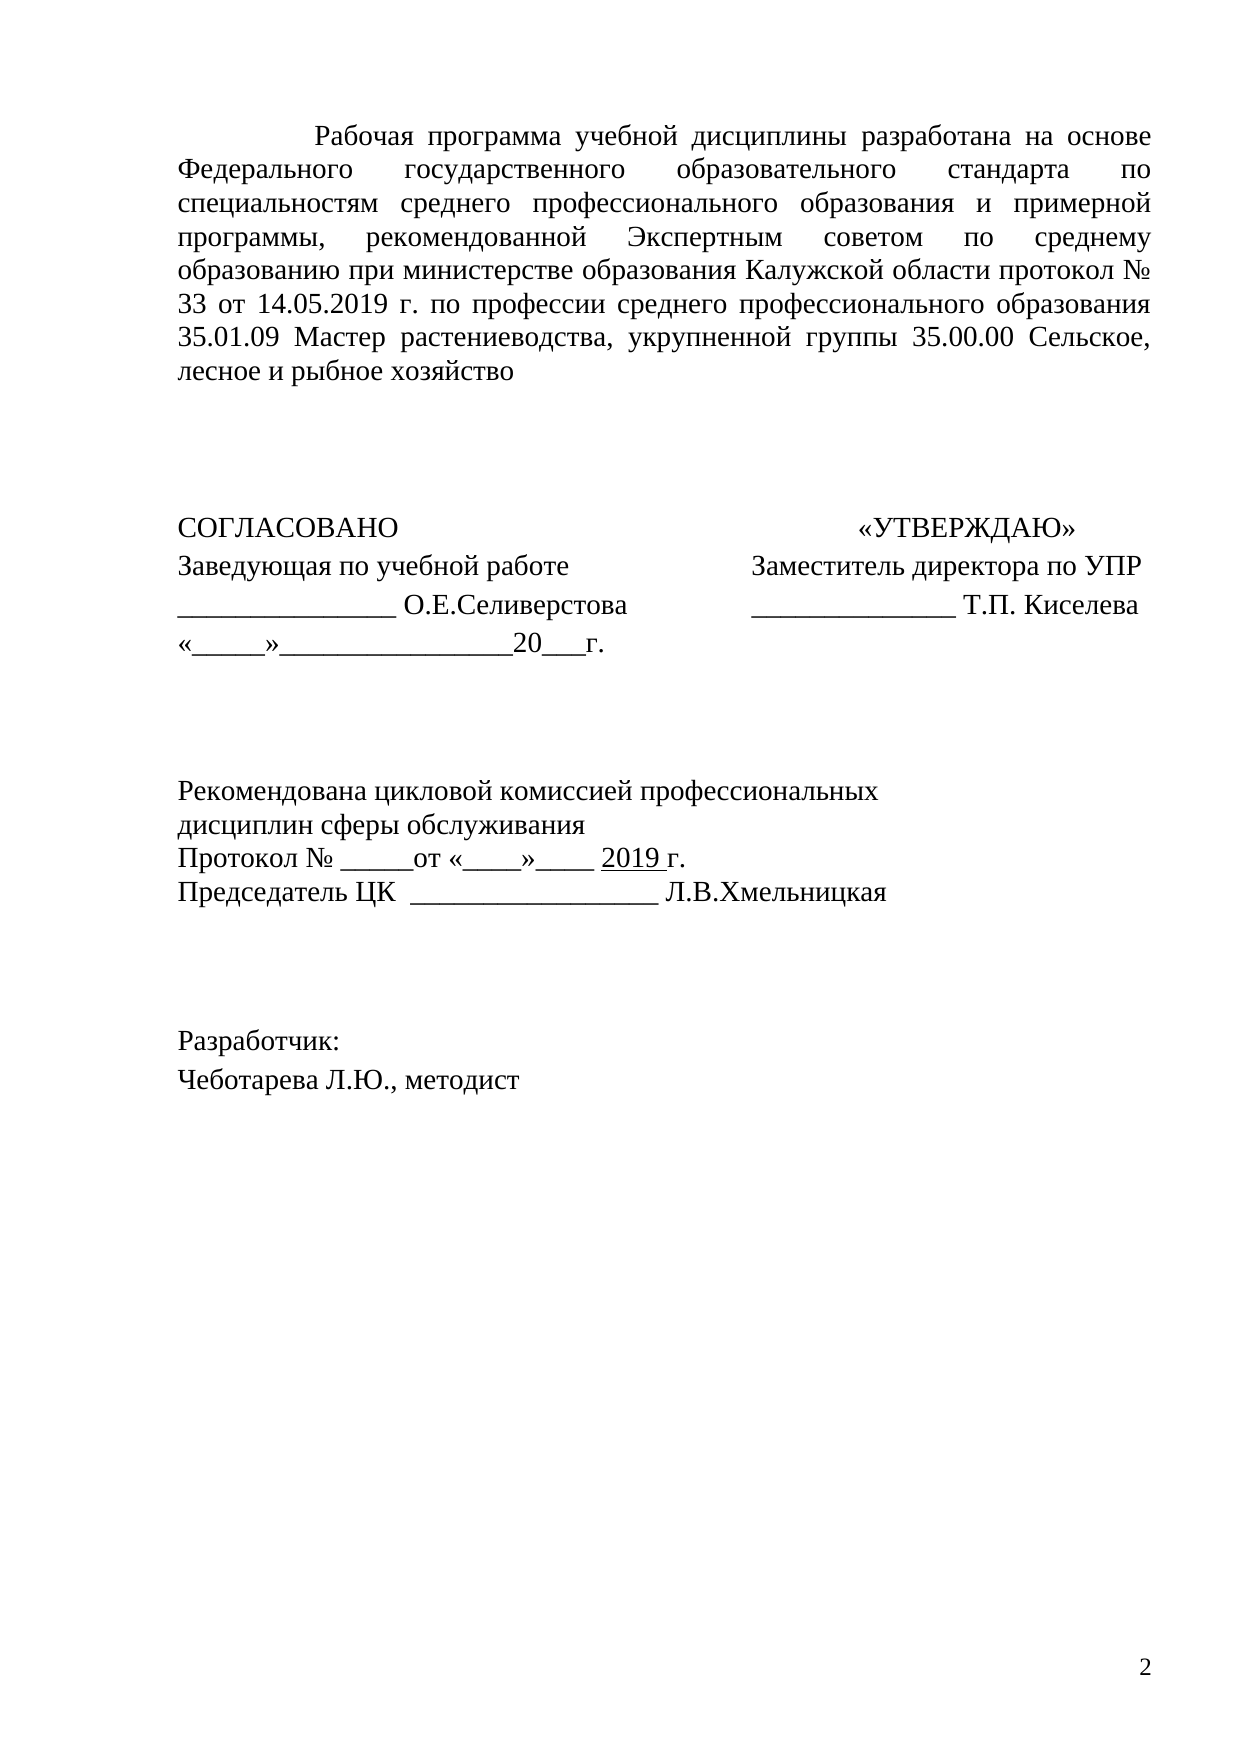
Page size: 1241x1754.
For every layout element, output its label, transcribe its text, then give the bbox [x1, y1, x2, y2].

text «_____»________________20___г. [177, 626, 1152, 659]
text _______________ О.Е.Селиверстова ______________ Т.П. Киселева [177, 587, 1152, 621]
text Протокол № _____от «____»____ 2019 г. [177, 841, 1152, 874]
text дисциплин сферы обслуживания [177, 807, 1152, 841]
text СОГЛАСОВАНО «УТВЕРЖДАЮ» [177, 510, 1152, 543]
text Чеботарева Л.Ю., методист [177, 1062, 1152, 1095]
text Заведующая по учебной работе Заместитель директора по УПР [177, 548, 1152, 582]
text Разработчик: [177, 1023, 1152, 1057]
text Рабочая программа учебной дисциплины разработана на основе Федерального государственного образовательного стандарта по специальностям среднего профессионального образования и примерной программы, рекомендованной Экспертным советом по среднему образованию при министерстве образования Калужской области протокол № 33 от 14.05.2019 г. по профессии среднего профессионального образования 35.01.09 Мастер растениеводства, укрупненной группы 35.00.00 Сельское, лесное и рыбное хозяйство [177, 118, 1152, 386]
text Рекомендована цикловой комиссией профессиональных [177, 773, 1152, 807]
text Председатель ЦК _________________ Л.В.Хмельницкая [177, 874, 1152, 908]
